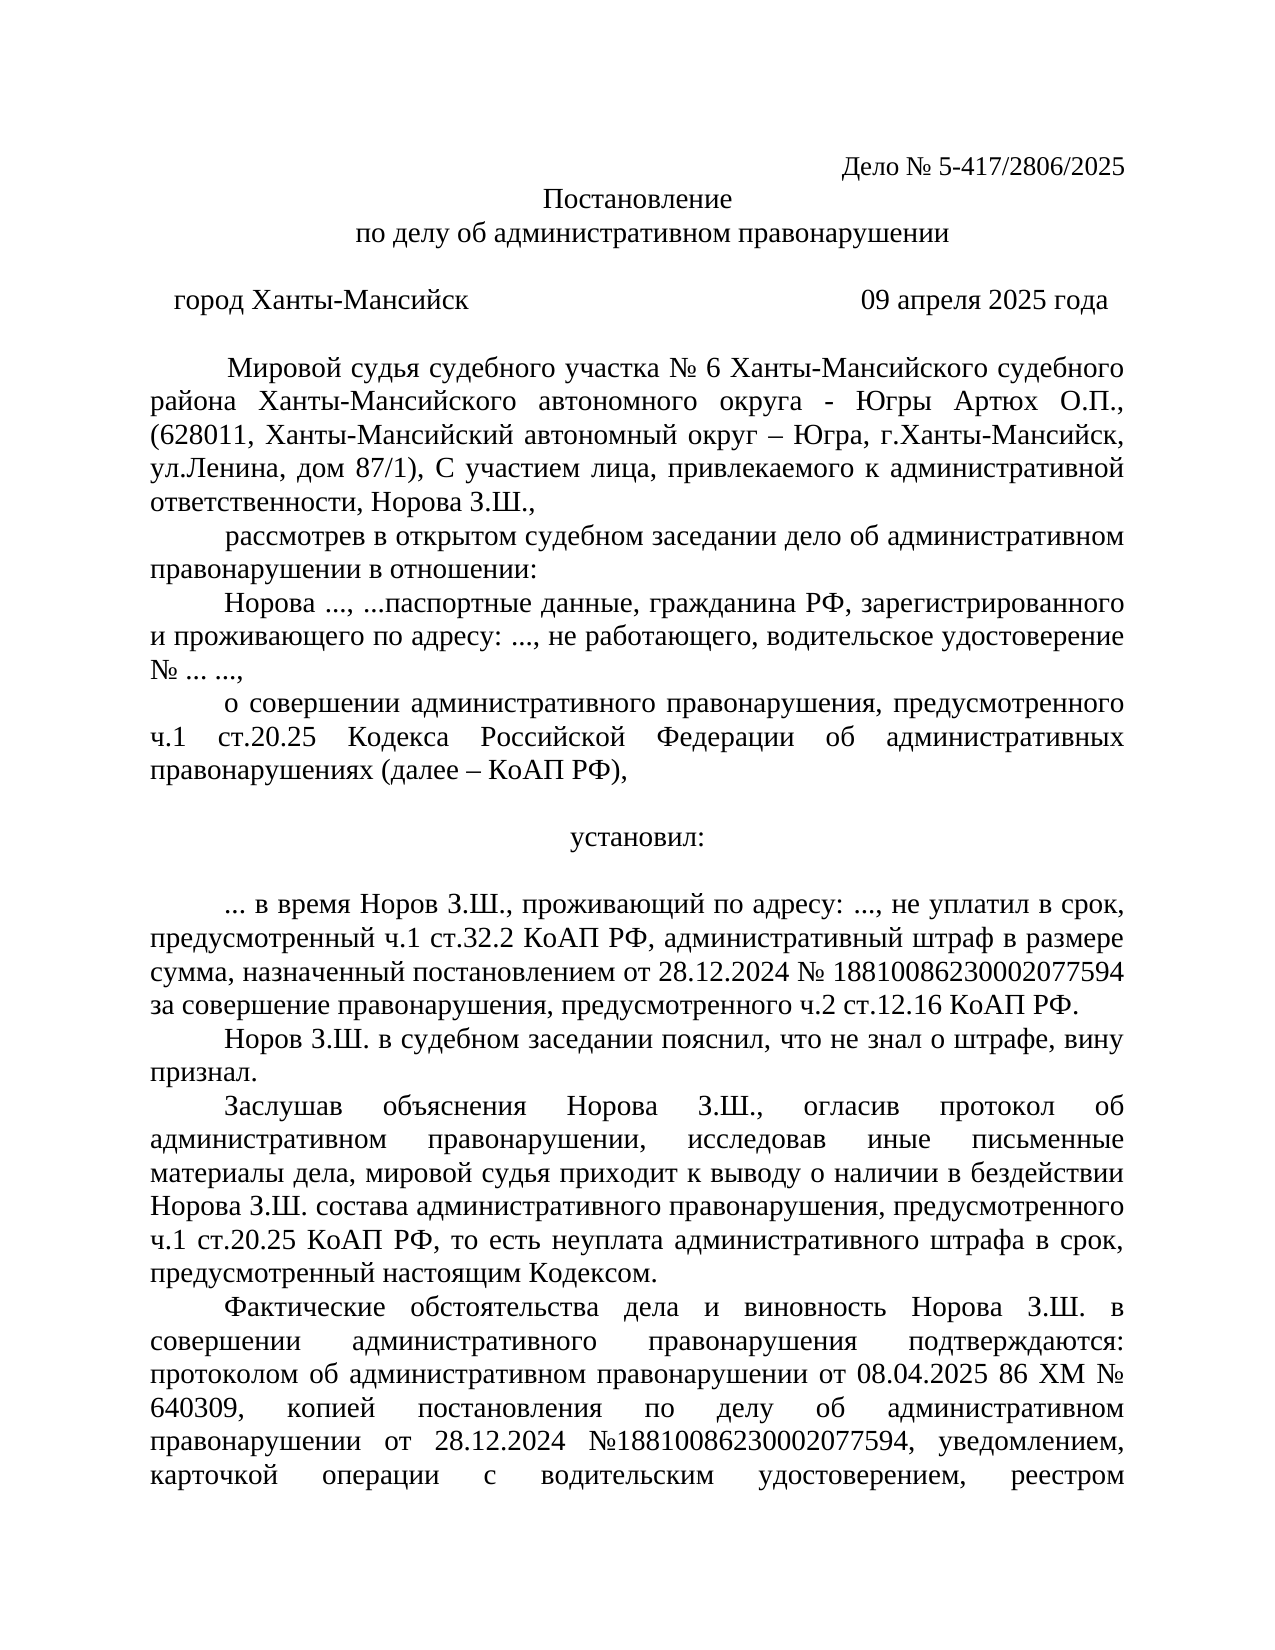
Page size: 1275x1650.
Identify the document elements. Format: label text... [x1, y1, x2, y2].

text рассмотрев в открытом судебном заседании дело об административном правонарушении в отношении: [150, 518, 1125, 585]
table_header 09 апреля 2025 года [691, 282, 1240, 316]
text по делу об административном правонарушении [150, 215, 1081, 248]
text Норова ..., ...паспортные данные, гражданина РФ, зарегистрированного и проживающего по адресу: ..., не работающего, водительское удостоверение № ... ..., [150, 585, 1125, 685]
text Дело № 5-417/2806/2025 [150, 150, 1125, 181]
text Заслушав объяснения Норова З.Ш., огласив протокол об административном правонарушении, исследовав иные письменные материалы дела, мировой судья приходит к выводу о наличии в бездействии Норова З.Ш. состава административного правонарушения, предусмотренного ч.1 ст.20.25 КоАП РФ, то есть неуплата административного штрафа в срок, предусмотренный настоящим Кодексом. [150, 1088, 1125, 1289]
table_header город Ханты-Мансийск [162, 282, 691, 316]
text Мировой судья судебного участка № 6 Ханты-Мансийского судебного района Ханты-Мансийского автономного округа - Югры Артюх О.П., (628011, Ханты-Мансийский автономный округ – Югра, г.Ханты-Мансийск, ул.Ленина, дом 87/1), С участием лица, привлекаемого к административной ответственности, Норова З.Ш., [150, 350, 1125, 518]
text ... в время Норов З.Ш., проживающий по адресу: ..., не уплатил в срок, предусмотренный ч.1 ст.32.2 КоАП РФ, административный штраф в размере сумма, назначенный постановлением от 28.12.2024 № 18810086230002077594 за совершение правонарушения, предусмотренного ч.2 ст.12.16 КоАП РФ. [150, 887, 1125, 1021]
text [150, 1289, 1125, 1490]
text Постановление [150, 181, 1125, 215]
text Норов З.Ш. в судебном заседании пояснил, что не знал о штрафе, вину признал. [150, 1021, 1125, 1088]
text о совершении административного правонарушения, предусмотренного ч.1 ст.20.25 Кодекса Российской Федерации об административных правонарушениях (далее – КоАП РФ), [150, 685, 1125, 786]
text установил: [150, 819, 1125, 853]
